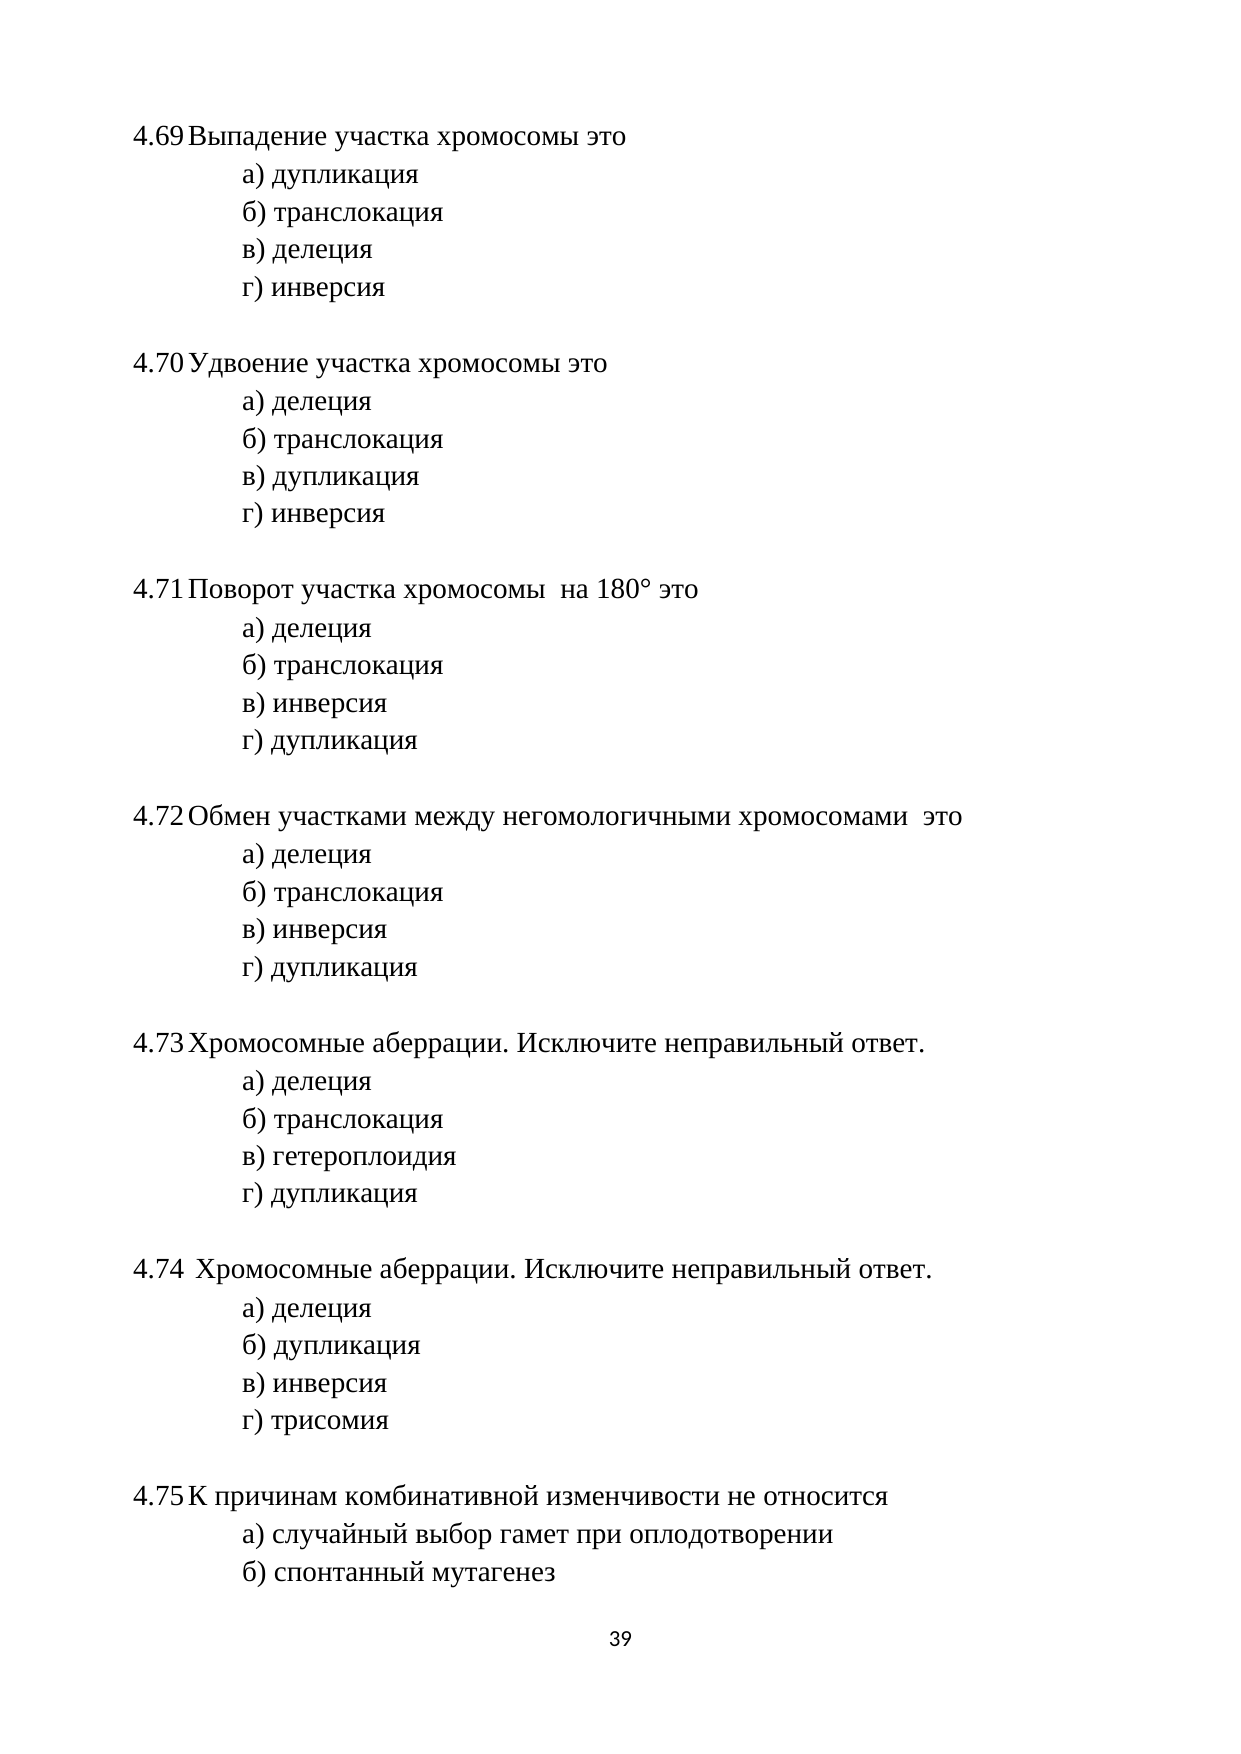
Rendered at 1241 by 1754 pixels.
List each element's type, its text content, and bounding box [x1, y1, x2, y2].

list Удвоение участка хромосомы это [133, 345, 1122, 378]
table_header а) делеция [231, 837, 1122, 874]
table_cell в) инверсия [231, 911, 1122, 949]
table_header а) делеция [231, 1063, 1122, 1101]
table_cell б) транслокация [231, 648, 1122, 685]
table_cell в) дупликация [231, 458, 1122, 496]
table_cell б) транслокация [231, 874, 1122, 911]
table_cell б) спонтанный мутагенез [231, 1554, 1122, 1591]
table_cell в) инверсия [231, 1365, 1122, 1402]
table_cell г) инверсия [231, 496, 1122, 533]
table_cell б) дупликация [231, 1328, 1122, 1365]
list Обмен участками между негомологичными хромосомами это [133, 798, 1122, 832]
list Хромосомные аберрации. Исключите неправильный ответ. [133, 1025, 1122, 1058]
list Поворот участка хромосомы на 180° это [133, 571, 1122, 605]
table_cell в) гетероплоидия [231, 1138, 1122, 1176]
table_cell г) инверсия [231, 269, 1122, 306]
table_header а) делеция [231, 1290, 1122, 1327]
table_cell г) дупликация [231, 722, 1122, 759]
table_header а) дупликация [231, 157, 1122, 194]
table_cell г) дупликация [231, 949, 1122, 986]
table_cell в) инверсия [231, 685, 1122, 722]
list К причинам комбинативной изменчивости не относится [133, 1478, 1122, 1512]
table_header а) делеция [231, 610, 1122, 647]
table_cell г) дупликация [231, 1176, 1122, 1213]
table_cell б) транслокация [231, 194, 1122, 231]
table_cell б) транслокация [231, 421, 1122, 458]
list Хромосомные аберрации. Исключите неправильный ответ. [133, 1251, 1122, 1285]
table_header а) делеция [231, 383, 1122, 421]
table_cell в) делеция [231, 231, 1122, 269]
table_cell г) трисомия [231, 1402, 1122, 1439]
list Выпадение участка хромосомы это [133, 118, 1122, 152]
table_cell б) транслокация [231, 1101, 1122, 1138]
table_header а) случайный выбор гамет при оплодотворении [231, 1517, 1122, 1554]
